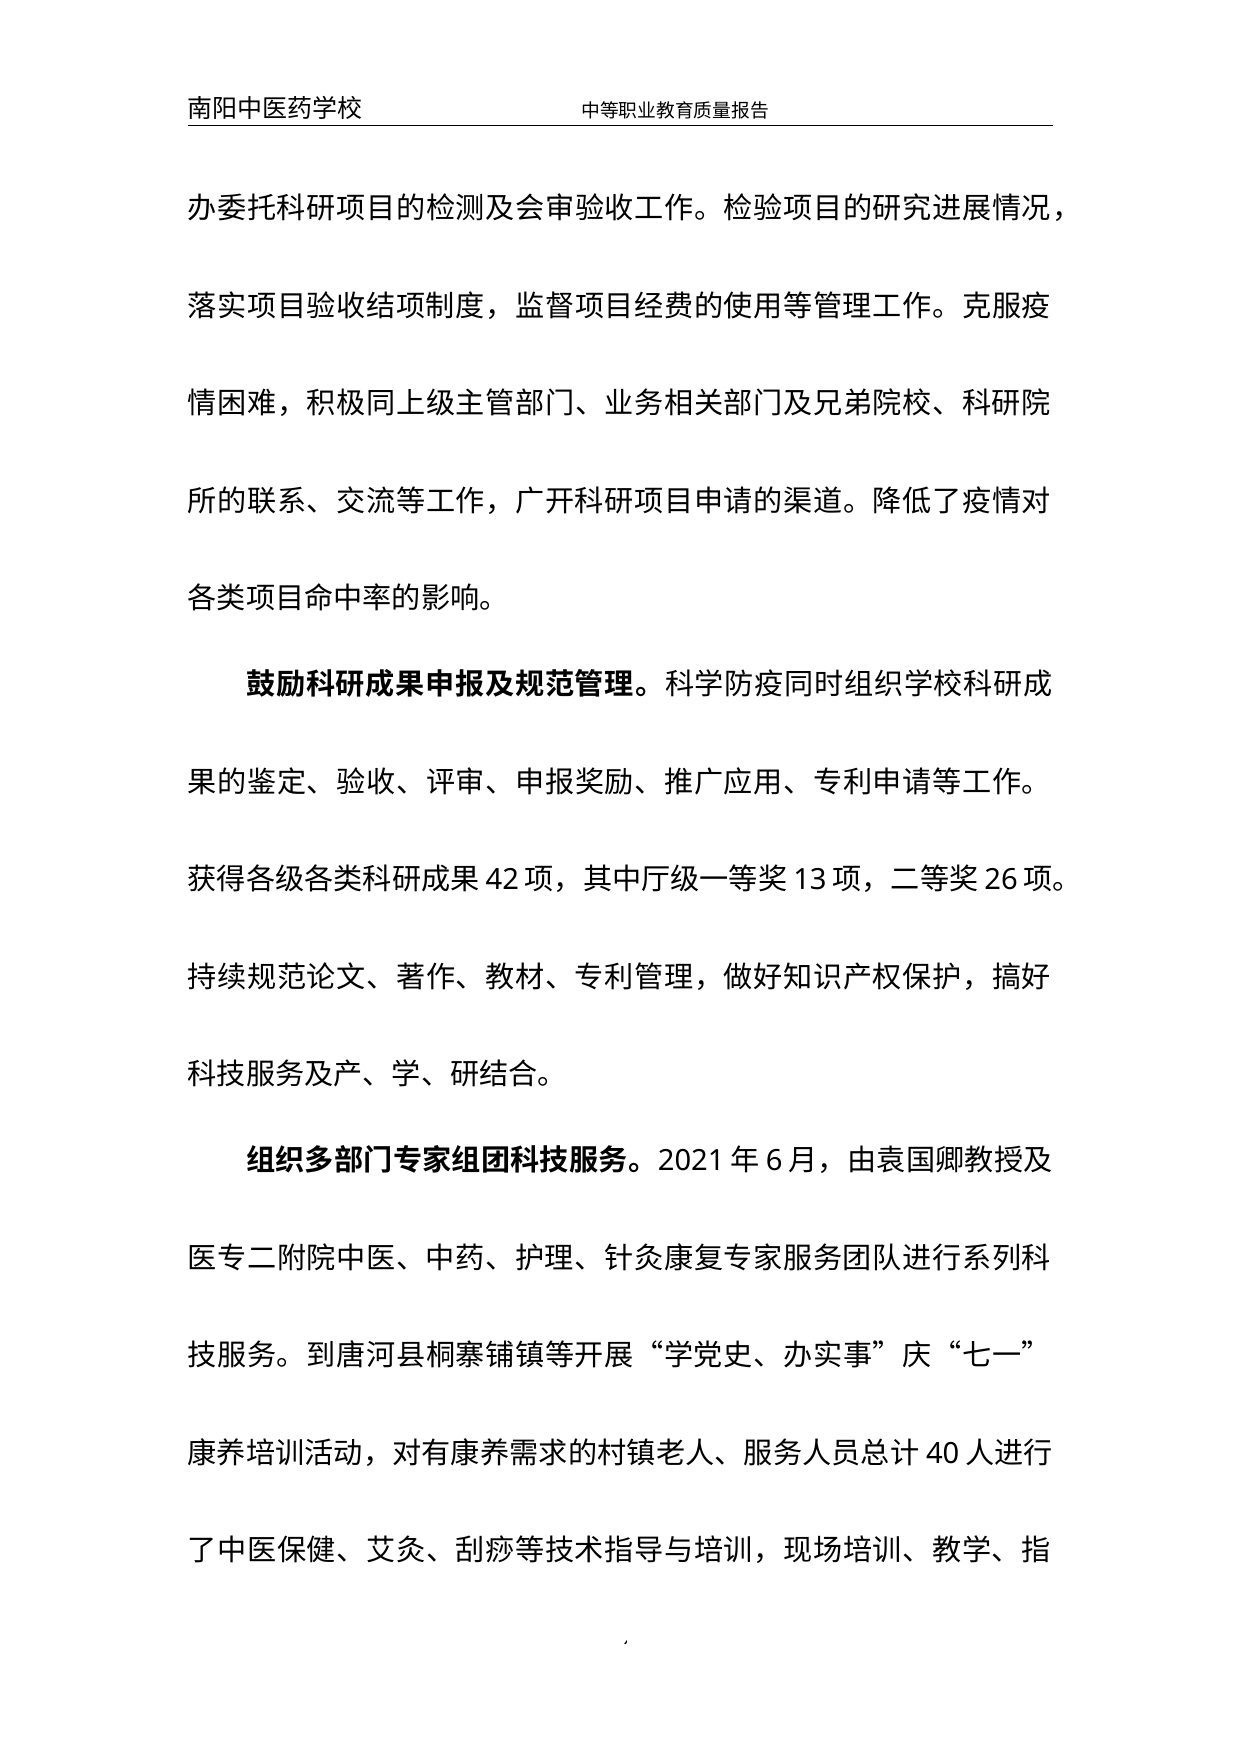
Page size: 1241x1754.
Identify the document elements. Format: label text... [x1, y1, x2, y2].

text 鼓励科研成果申报及规范管理。科学防疫同时组织学校科研成果的鉴定、验收、评审、申报奖励、推广应用、专利申请等工作。获得各级各类科研成果42项，其中厅级一等奖13项，二等奖26项。持续规范论文、著作、教材、专利管理，做好知识产权保护，搞好科技服务及产、学、研结合。 [187, 649, 1053, 1104]
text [187, 1126, 1053, 1581]
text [187, 173, 1053, 628]
